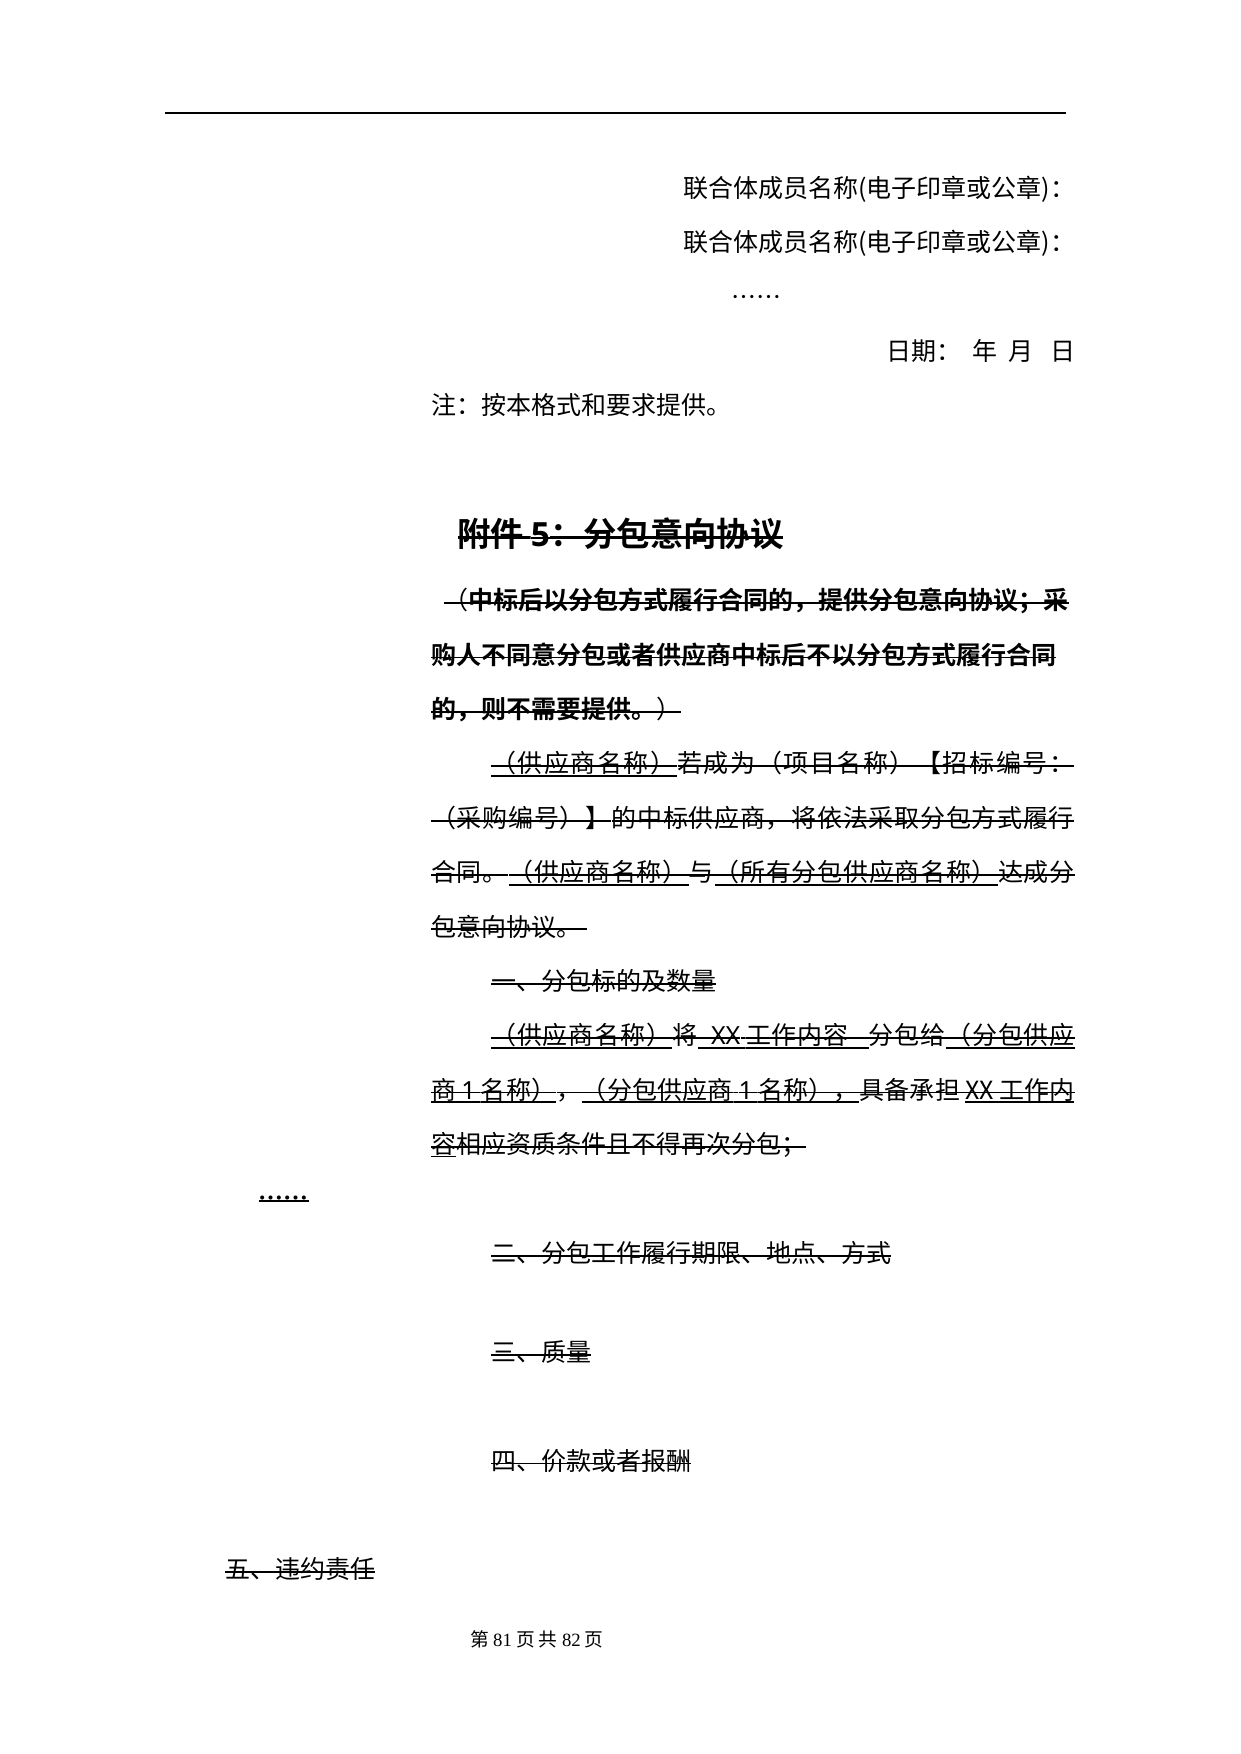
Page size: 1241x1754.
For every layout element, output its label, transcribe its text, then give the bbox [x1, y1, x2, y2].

text 注：按本格式和要求提供。 [431, 386, 1031, 422]
text （供应商名称）若成为（项目名称）【招标编号：（采购编号）】的中标供应商，将依法采取分包方式履行合同。（供应商名称）与（所有分包供应商名称）达成分包意向协议。 [431, 744, 1075, 874]
text 一、分包标的及数量 [431, 961, 1075, 998]
subtitle …… [234, 1179, 1075, 1215]
text 联合体成员名称(电子印章或公章)： [165, 223, 1075, 259]
text 三、质量 [431, 1332, 1075, 1369]
text （供应商名称）将 XX工作内容 分包给（分包供应商1名称），（分包供应商1名称），具备承担XX工作内容相应资质条件且不得再次分包； [431, 1016, 1075, 1092]
text 四、价款或者报酬 [431, 1441, 1075, 1477]
text （供应商名称）若成为（项目名称）【招标编号：（采购编号）】的中标供应商，将依法采取分包方式履行合同。（供应商名称）与（所有分包供应商名称）达成分包意向协议。 [431, 875, 1075, 943]
text 附件5：分包意向协议 [165, 508, 1075, 557]
text 五、违约责任 [225, 1550, 1075, 1586]
text 联合体成员名称(电子印章或公章)： [165, 168, 1075, 204]
text （中标后以分包方式履行合同的，提供分包意向协议；采购人不同意分包或者供应商中标后不以分包方式履行合同的，则不需要提供。） [431, 581, 1075, 726]
text 日期： 年 月 日 [165, 331, 1075, 368]
text （供应商名称）将 XX工作内容 分包给（分包供应商1名称），（分包供应商1名称），具备承担XX工作内容相应资质条件且不得再次分包； [431, 1093, 1075, 1161]
text …… [431, 277, 975, 313]
text 二、分包工作履行期限、地点、方式 [431, 1233, 1075, 1269]
